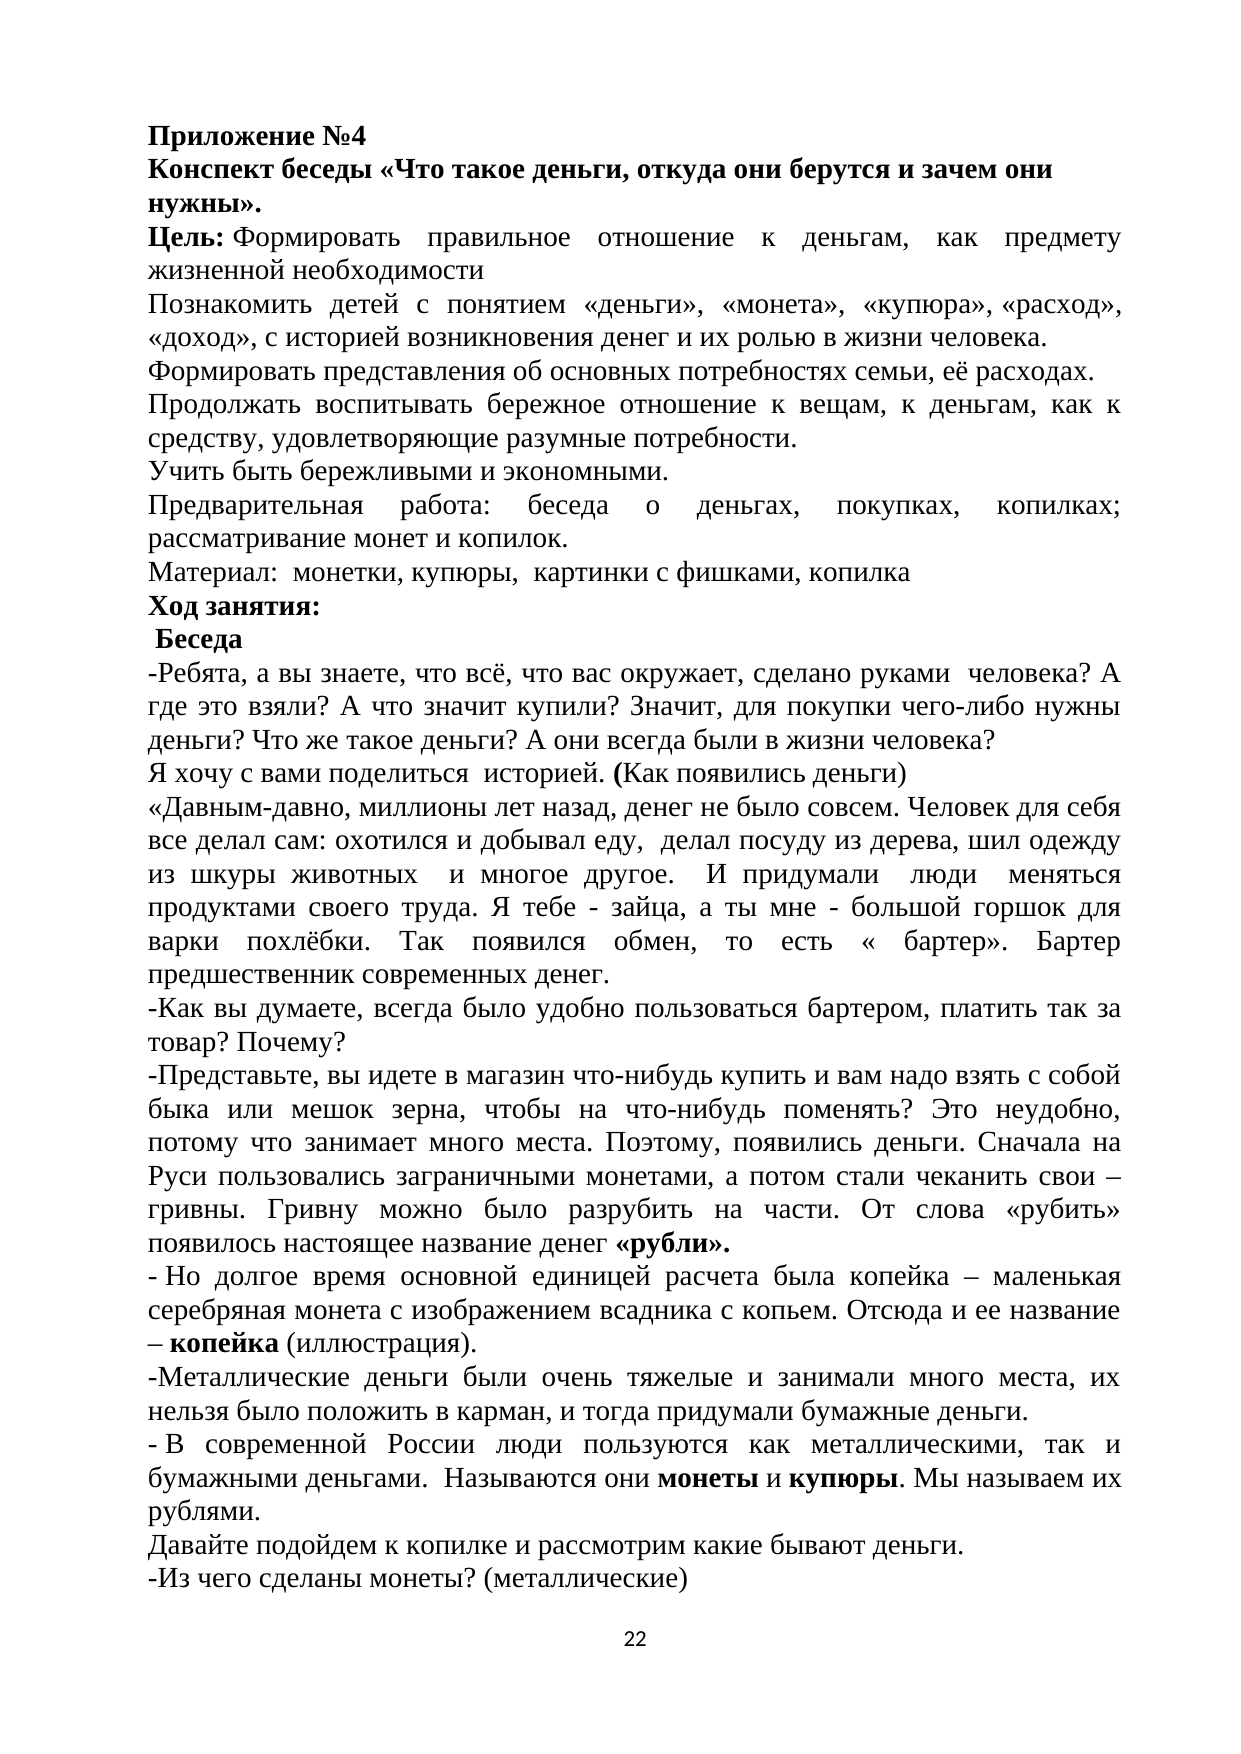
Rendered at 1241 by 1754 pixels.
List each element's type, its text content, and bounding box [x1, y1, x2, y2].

text - В современной России люди пользуются как металлическими, так и бумажными деньгами. Называются они монеты и купюры. Мы называем их рублями. [148, 1426, 1122, 1527]
text Материал: монетки, купюры, картинки с фишками, копилка [148, 554, 1122, 588]
text «Давным-давно, миллионы лет назад, денег не было совсем. Человек для себя все делал сам: охотился и добывал еду, делал посуду из дерева, шил одежду из шкуры животных и многое другое. И придумали люди меняться продуктами своего труда. Я тебе - зайца, а ты мне - большой горшок для варки похлёбки. Так появился обмен, то есть « бартер». Бартер предшественник современных денег. [148, 789, 1122, 990]
text Я хочу с вами поделиться историей. (Как появились деньги) [148, 755, 1122, 789]
text -Представьте, вы идете в магазин что-нибудь купить и вам надо взять с собой быка или мешок зерна, чтобы на что-нибудь поменять? Это неудобно, потому что занимает много места. Поэтому, появились деньги. Сначала на Руси пользовались заграничными монетами, а потом стали чеканить свои – гривны. Гривну можно было разрубить на части. От слова «рубить» появилось настоящее название денег «рубли». [148, 1057, 1122, 1258]
text - Но долгое время основной единицей расчета была копейка – маленькая серебряная монета с изображением всадника с копьем. Отсюда и ее название – копейка (иллюстрация). [148, 1258, 1122, 1359]
text -Ребята, а вы знаете, что всё, что вас окружает, сделано руками человека? А где это взяли? А что значит купили? Значит, для покупки чего-либо нужны деньги? Что же такое деньги? А они всегда были в жизни человека? [148, 655, 1122, 755]
text Цель: Формировать правильное отношение к деньгам, как предмету жизненной необходимости [148, 219, 1122, 286]
text -Из чего сделаны монеты? (металлические) [148, 1560, 1122, 1594]
text Познакомить детей с понятием «деньги», «монета», «купюра», «расход», «доход», с историей возникновения денег и их ролью в жизни человека. [148, 286, 1122, 353]
text -Металлические деньги были очень тяжелые и занимали много места, их нельзя было положить в карман, и тогда придумали бумажные деньги. [148, 1359, 1122, 1426]
text -Как вы думаете, всегда было удобно пользоваться бартером, платить так за товар? Почему? [148, 990, 1122, 1057]
text Формировать представления об основных потребностях семьи, её расходах. [148, 353, 1122, 386]
text Предварительная работа: беседа о деньгах, покупках, копилках; рассматривание монет и копилок. [148, 487, 1122, 554]
subtitle Приложение №4 [148, 118, 1122, 152]
text Учить быть бережливыми и экономными. [148, 453, 1122, 487]
subtitle Конспект беседы «Что такое деньги, откуда они берутся и зачем они нужны». [148, 152, 1122, 219]
text Беседа [148, 621, 1122, 655]
text Продолжать воспитывать бережное отношение к вещам, к деньгам, как к средству, удовлетворяющие разумные потребности. [148, 386, 1122, 453]
text Ход занятия: [148, 588, 1122, 621]
text Давайте подойдем к копилке и рассмотрим какие бывают деньги. [148, 1527, 1122, 1560]
